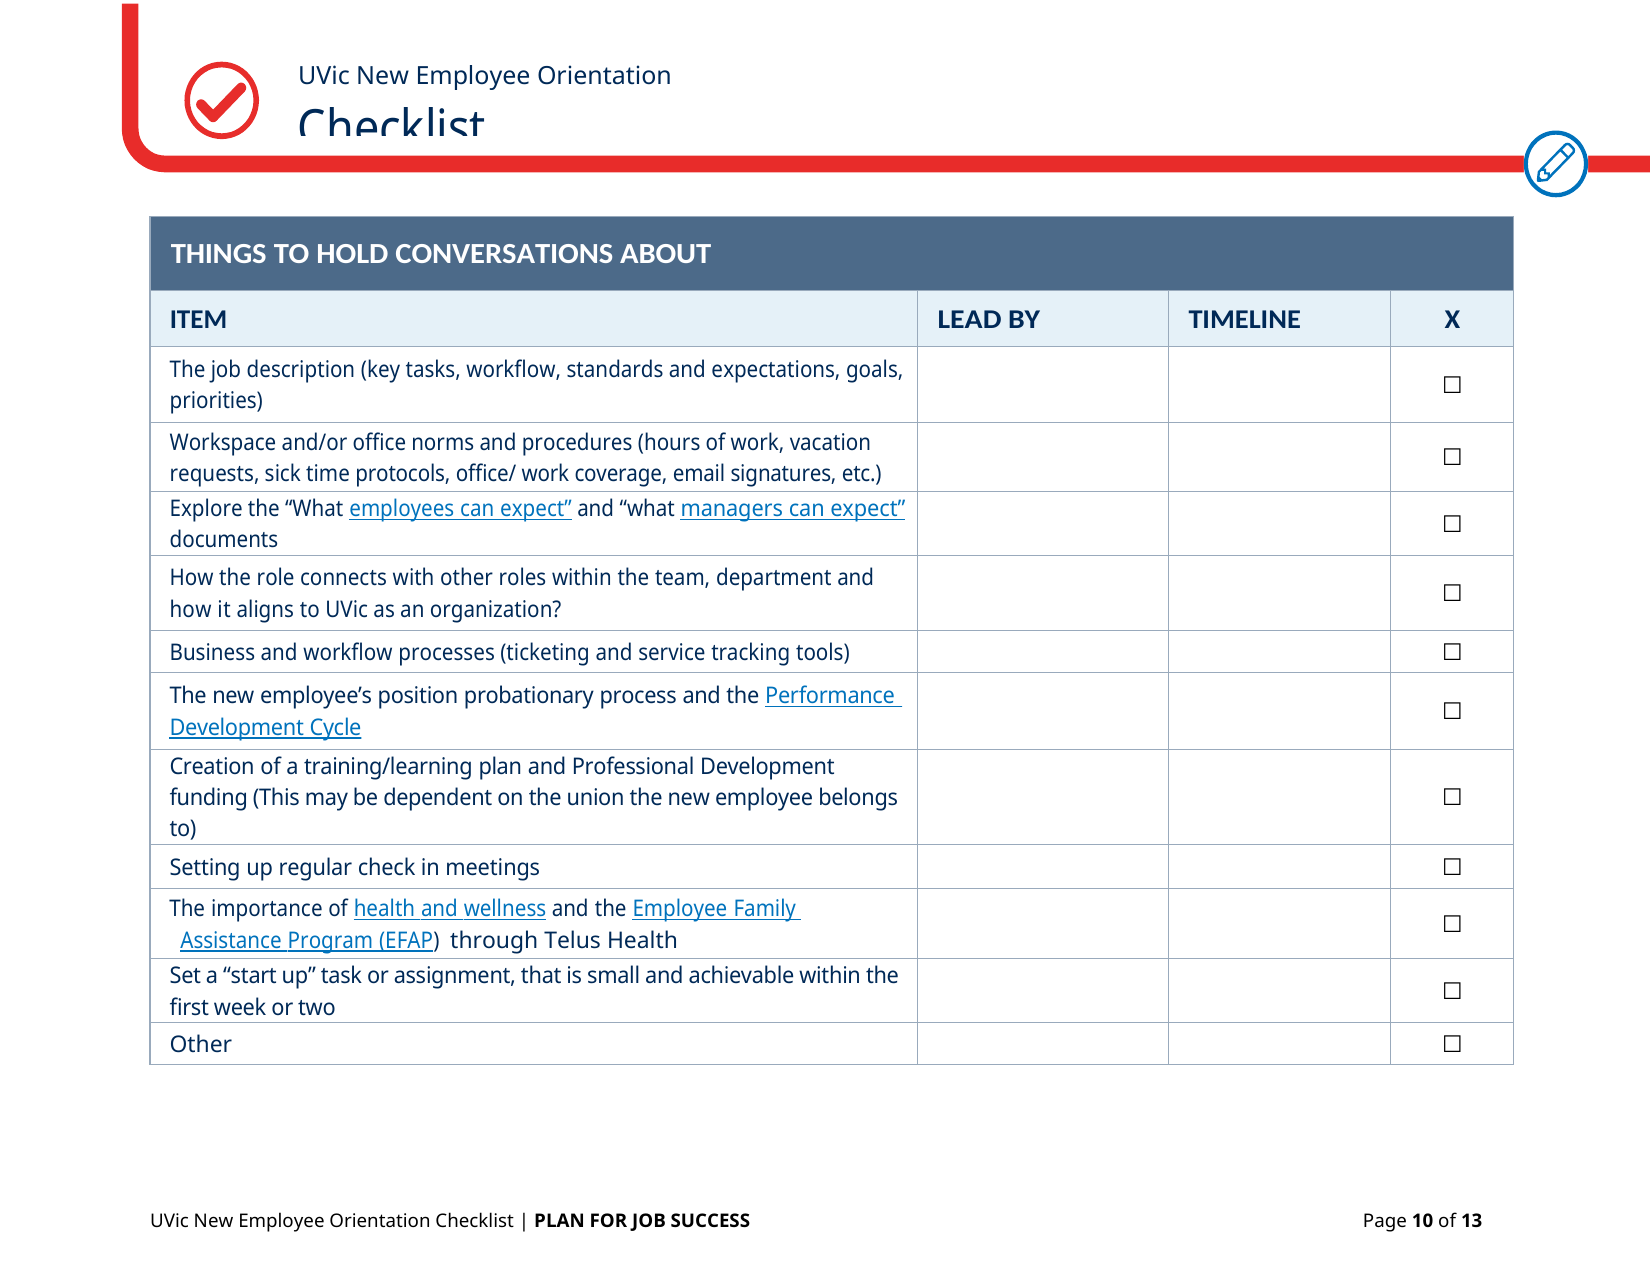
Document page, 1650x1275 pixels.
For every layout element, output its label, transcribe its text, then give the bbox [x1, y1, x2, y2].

table_cell How the role connects with other roles within the team, department and how it aligns to UVic as an organization? [151, 556, 917, 630]
table_cell [918, 423, 1168, 491]
table_cell [918, 845, 1168, 888]
table_cell [918, 556, 1168, 630]
table_cell The job description (key tasks, workflow, standards and expectations, goals, priorities) [151, 347, 917, 422]
table_cell X [1391, 291, 1513, 346]
table_cell Workspace and/or office norms and procedures (hours of work, vacation requests, sick time protocols, office/ work coverage, email signatures, etc.) [151, 423, 917, 491]
table_cell The importance of health and wellness and the Employee Family Assistance Program (EFAP) through Telus Health [151, 889, 917, 958]
table_cell [918, 673, 1168, 749]
table_cell [1169, 492, 1390, 554]
table_cell [918, 889, 1168, 958]
table_cell Explore the “What employees can expect” and “what managers can expect” documents [151, 492, 917, 554]
table_cell [1169, 959, 1390, 1022]
table_cell Business and workflow processes (ticketing and service tracking tools) [151, 631, 917, 672]
table_cell Setting up regular check in meetings [151, 845, 917, 888]
table_cell [1169, 1023, 1390, 1064]
table_cell [1169, 423, 1390, 491]
table_cell [1169, 556, 1390, 630]
table_cell [918, 631, 1168, 672]
table_cell [1169, 347, 1390, 422]
table_cell [918, 1023, 1168, 1064]
table_cell [1169, 631, 1390, 672]
table_cell Set a “start up” task or assignment, that is small and achievable within the first week or two [151, 959, 917, 1022]
table_cell [918, 492, 1168, 554]
table_cell The new employee’s position probationary process and the Performance Development Cycle [151, 673, 917, 749]
table_cell Creation of a training/learning plan and Professional Development funding (This may be dependent on the union the new employee belongs to) [151, 750, 917, 843]
table_cell ITEM [151, 291, 917, 346]
table_cell [1169, 673, 1390, 749]
table_cell LEAD BY [918, 291, 1168, 346]
table_cell [918, 750, 1168, 843]
table_cell [1169, 889, 1390, 958]
table_cell [1169, 845, 1390, 888]
table_cell [1169, 750, 1390, 843]
table_cell [918, 959, 1168, 1022]
table_header THINGS TO HOLD CONVERSATIONS ABOUT [151, 217, 1513, 290]
table_cell Other [151, 1023, 917, 1064]
table_cell [918, 347, 1168, 422]
table_cell TIMELINE [1169, 291, 1390, 346]
